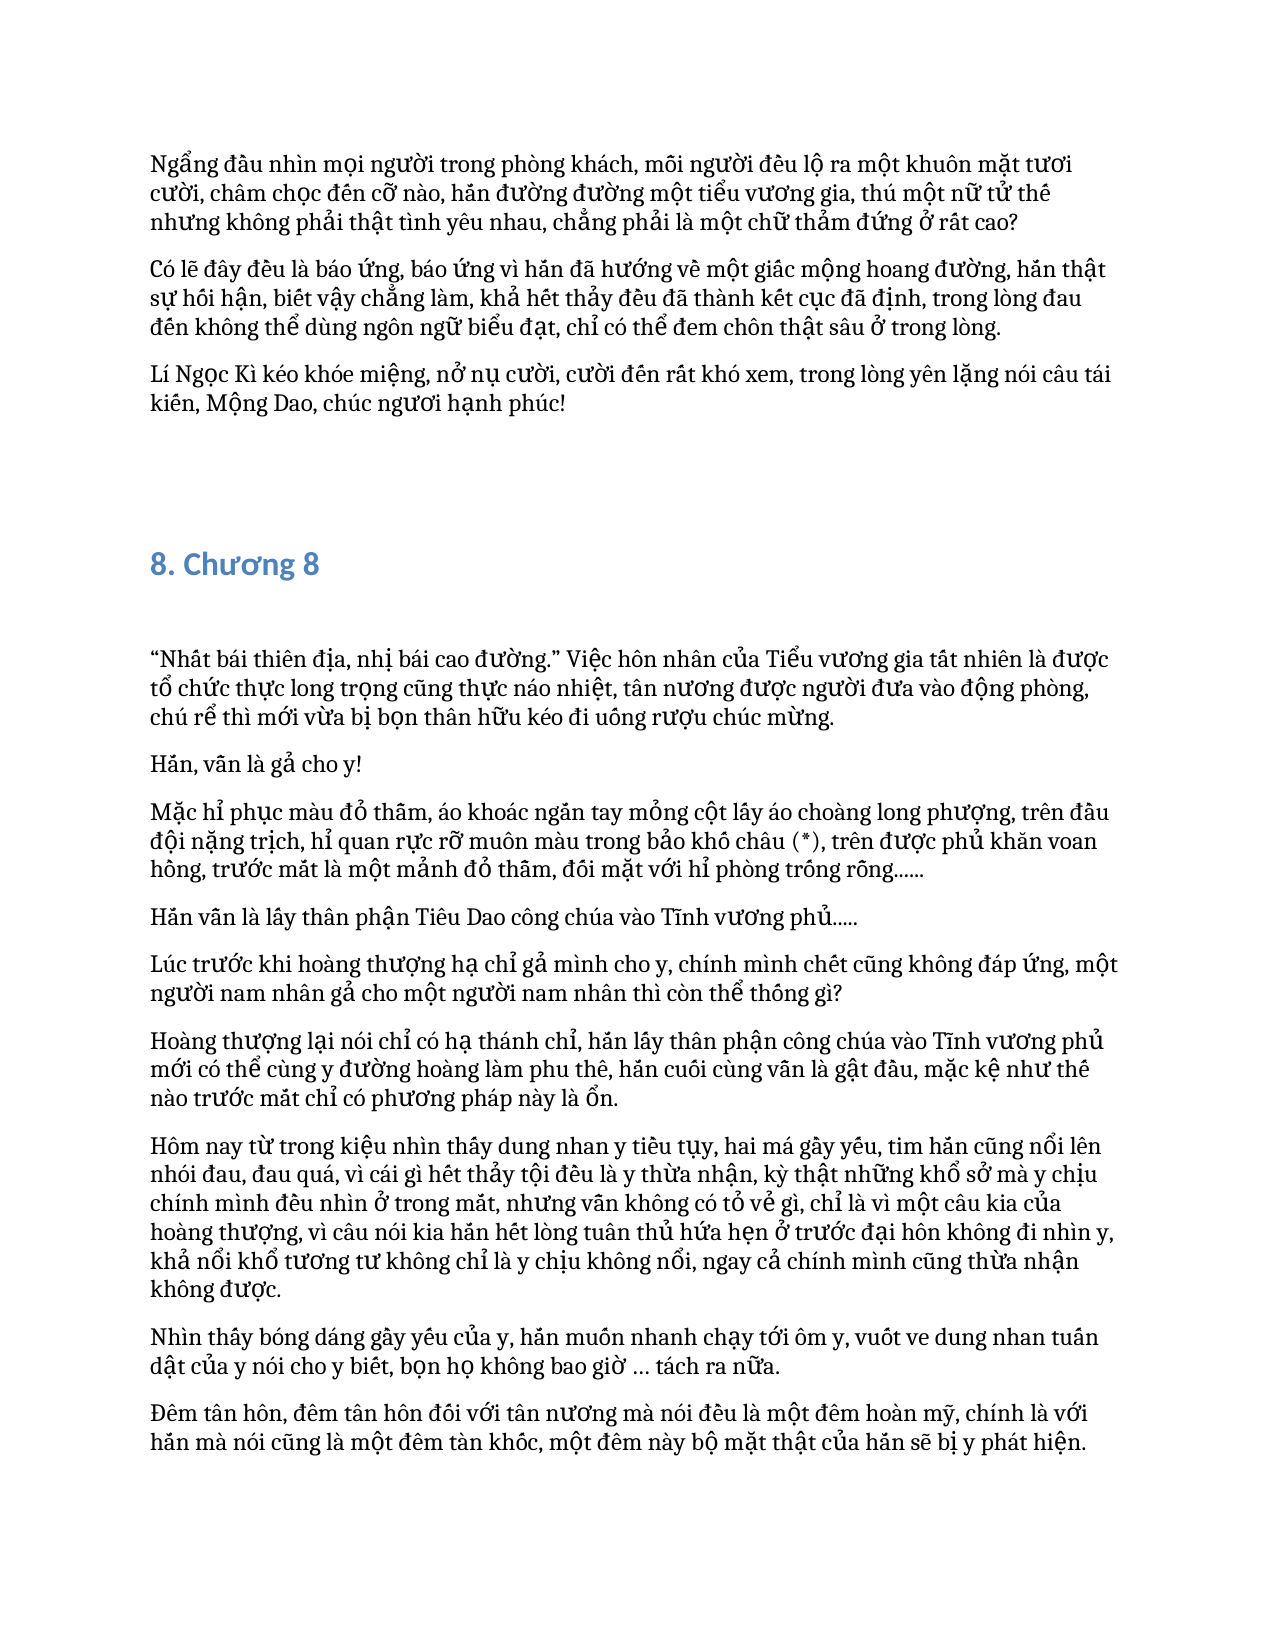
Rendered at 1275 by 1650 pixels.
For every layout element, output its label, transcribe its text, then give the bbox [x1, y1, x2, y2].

text Đêm tân hôn, đêm tân hôn đối với tân nương mà nói đều là một đêm hoàn mỹ, chính là với hắn mà nói cũng là một đêm tàn khốc, một đêm này bộ mặt thật của hắn sẽ bị y phát hiện. [150, 1399, 1125, 1457]
text Hôm nay từ trong kiệu nhìn thấy dung nhan y tiều tụy, hai má gầy yếu, tim hắn cũng nổi lên nhói đau, đau quá, vì cái gì hết thảy tội đều là y thừa nhận, kỳ thật những khổ sở mà y chịu chính mình đều nhìn ở trong mắt, nhưng vẫn không có tỏ vẻ gì, chỉ là vì một câu kia của hoàng thượng, vì câu nói kia hắn hết lòng tuân thủ hứa hẹn ở trước đại hôn không đi nhìn y, khả nổi khổ tương tư không chỉ là y chịu không nổi, ngay cả chính mình cũng thừa nhận không được. [150, 1132, 1125, 1304]
text Có lẽ đây đều là báo ứng, báo ứng vì hắn đã hướng về một giấc mộng hoang đường, hắn thật sự hối hận, biết vậy chẳng làm, khả hết thảy đều đã thành kết cục đã định, trong lòng đau đến không thể dùng ngôn ngữ biểu đạt, chỉ có thể đem chôn thật sâu ở trong lòng. [150, 255, 1125, 341]
text Hắn vẫn là lấy thân phận Tiêu Dao công chúa vào Tĩnh vương phủ..... [150, 903, 1125, 932]
text Hắn, vẫn là gả cho y! [150, 750, 1125, 779]
text Lúc trước khi hoàng thượng hạ chỉ gả mình cho y, chính mình chết cũng không đáp ứng, một người nam nhân gả cho một người nam nhân thì còn thể thống gì? [150, 950, 1125, 1008]
text Nhìn thấy bóng dáng gầy yếu của y, hắn muốn nhanh chạy tới ôm y, vuốt ve dung nhan tuấn dật của y nói cho y biết, bọn họ không bao giờ … tách ra nữa. [150, 1323, 1125, 1380]
text Lí Ngọc Kì kéo khóe miệng, nở nụ cười, cười đến rất khó xem, trong lòng yên lặng nói câu tái kiến, Mộng Dao, chúc ngươi hạnh phúc! [150, 360, 1125, 417]
text Ngẩng đầu nhìn mọi người trong phòng khách, mỗi người đều lộ ra một khuôn mặt tươi cười, châm chọc đến cỡ nào, hắn đường đường một tiểu vương gia, thú một nữ tử thế nhưng không phải thật tình yêu nhau, chẳng phải là một chữ thảm đứng ở rất cao? [150, 150, 1125, 236]
text Mặc hỉ phục màu đỏ thẫm, áo khoác ngắn tay mỏng cột lấy áo choàng long phượng, trên đầu đội nặng trịch, hỉ quan rực rỡ muôn màu trong bảo khố châu (*), trên được phủ khăn voan hồng, trước mắt là một mảnh đỏ thẫm, đối mặt với hỉ phòng trống rỗng...... [150, 798, 1125, 884]
text “Nhất bái thiên địa, nhị bái cao đường.” Việc hôn nhân của Tiểu vương gia tất nhiên là được tổ chức thực long trọng cũng thực náo nhiệt, tân nương được người đưa vào động phòng, chú rể thì mới vừa bị bọn thân hữu kéo đi uống rượu chúc mừng. [150, 588, 1125, 732]
subtitle 8. Chương 8 [150, 543, 1125, 584]
text Hoàng thượng lại nói chỉ có hạ thánh chỉ, hắn lấy thân phận công chúa vào Tĩnh vương phủ mới có thể cùng y đường hoàng làm phu thê, hắn cuối cùng vẫn là gật đầu, mặc kệ như thế nào trước mắt chỉ có phương pháp này là ổn. [150, 1027, 1125, 1113]
